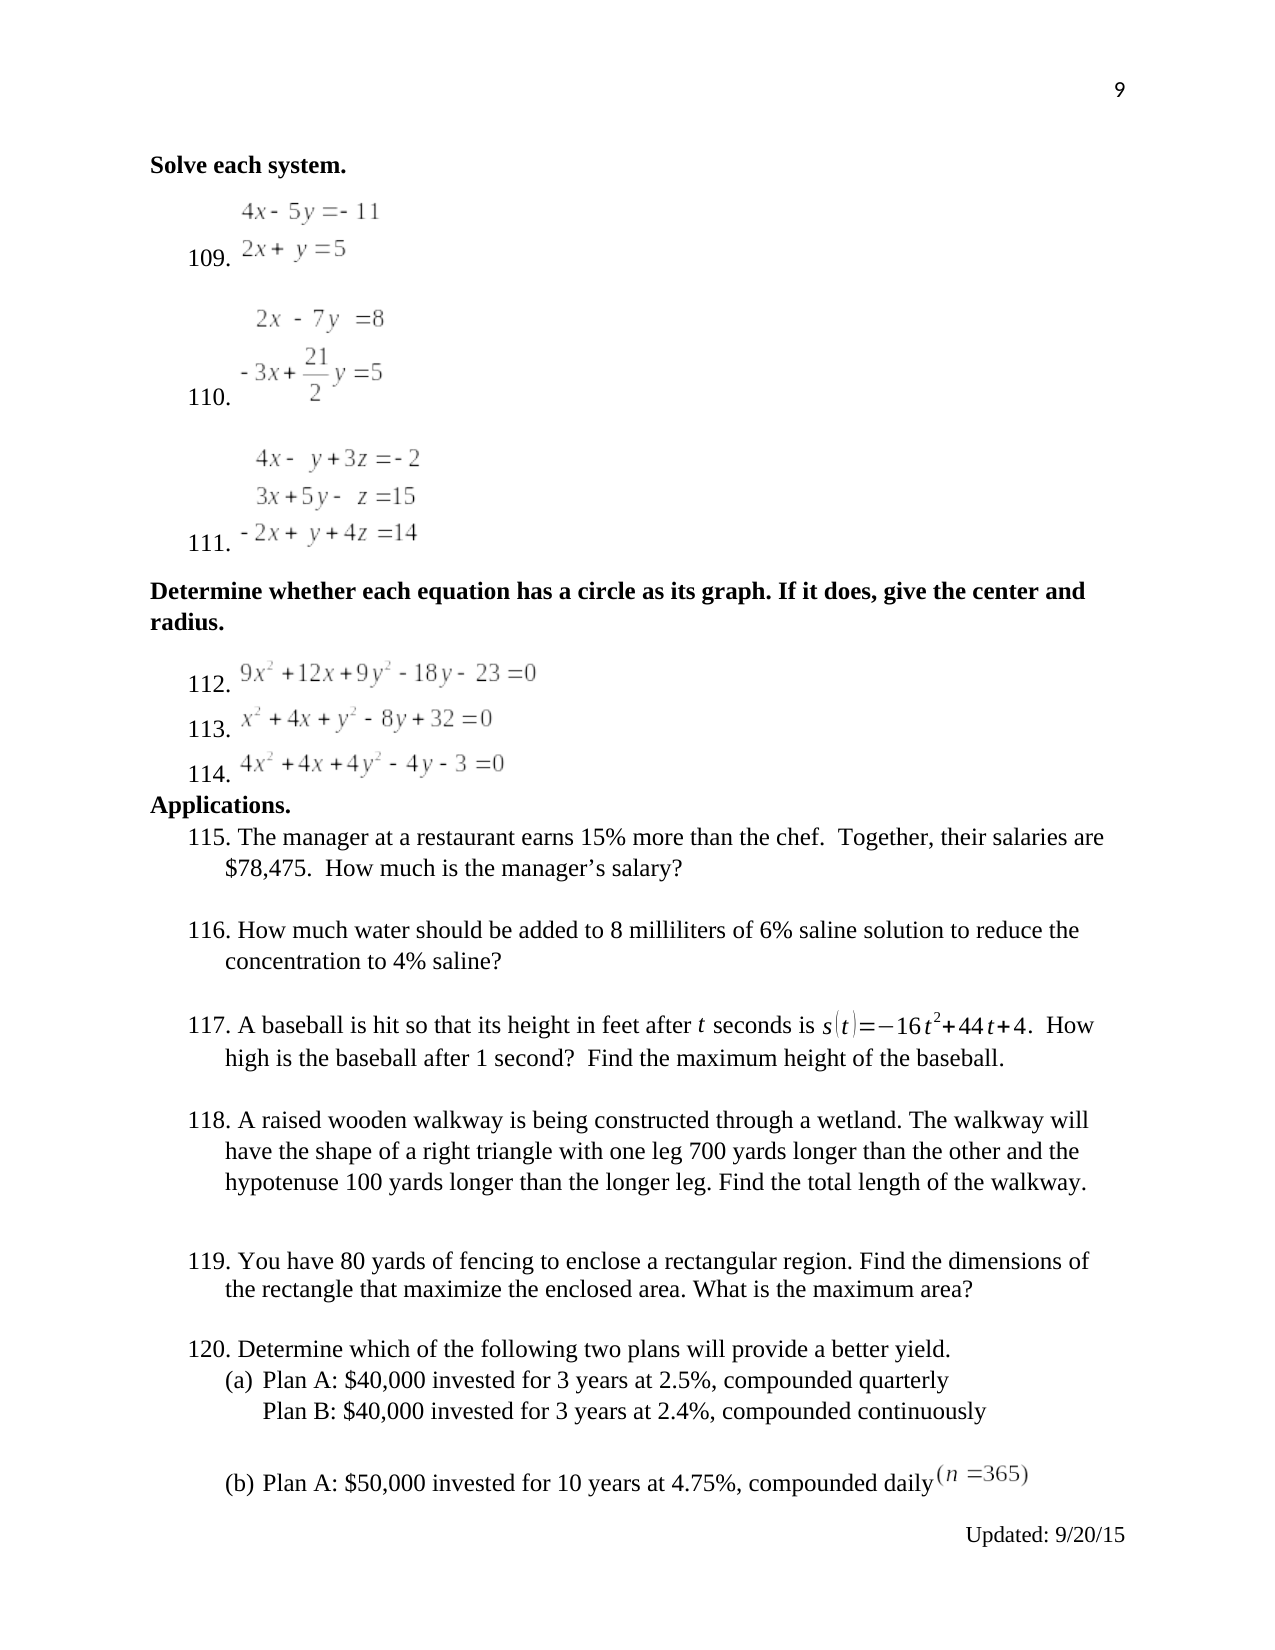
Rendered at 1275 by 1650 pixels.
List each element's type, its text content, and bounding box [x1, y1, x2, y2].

list Plan A: $50,000 invested for 10 years at 4.75%, compounded daily [225, 1458, 1125, 1497]
text Determine whether each equation has a circle as its graph. If it does, give the center and radius. [150, 576, 1125, 636]
list The manager at a restaurant earns 15% more than the chef. Together, their salaries are $78,475. How much is the manager’s salary? [187, 822, 1125, 881]
list Plan A: $40,000 invested for 3 years at 2.5%, compounded quarterly [225, 1365, 1125, 1394]
text Solve each system. [150, 150, 1125, 179]
list A baseball is hit so that its height in feet after seconds is . How high is the baseball after 1 second? Find the maximum height of the baseball. [187, 1008, 1125, 1072]
list A raised wooden walkway is being constructed through a wetland. The walkway will have the shape of a right triangle with one leg 700 yards longer than the other and the hypotenuse 100 yards longer than the longer leg. Find the total length of the walkway. [187, 1105, 1125, 1196]
list Determine which of the following two plans will provide a better yield. [187, 1334, 1125, 1363]
list Applications. [150, 791, 1125, 819]
list Plan B: $40,000 invested for 3 years at 2.4%, compounded continuously [262, 1396, 1125, 1425]
list How much water should be added to 8 milliliters of 6% saline solution to reduce the concentration to 4% saline? [187, 915, 1125, 974]
list You have 80 yards of fencing to enclose a rectangular region. Find the dimensions of the rectangle that maximize the enclosed area. What is the maximum area? [187, 1246, 1125, 1303]
